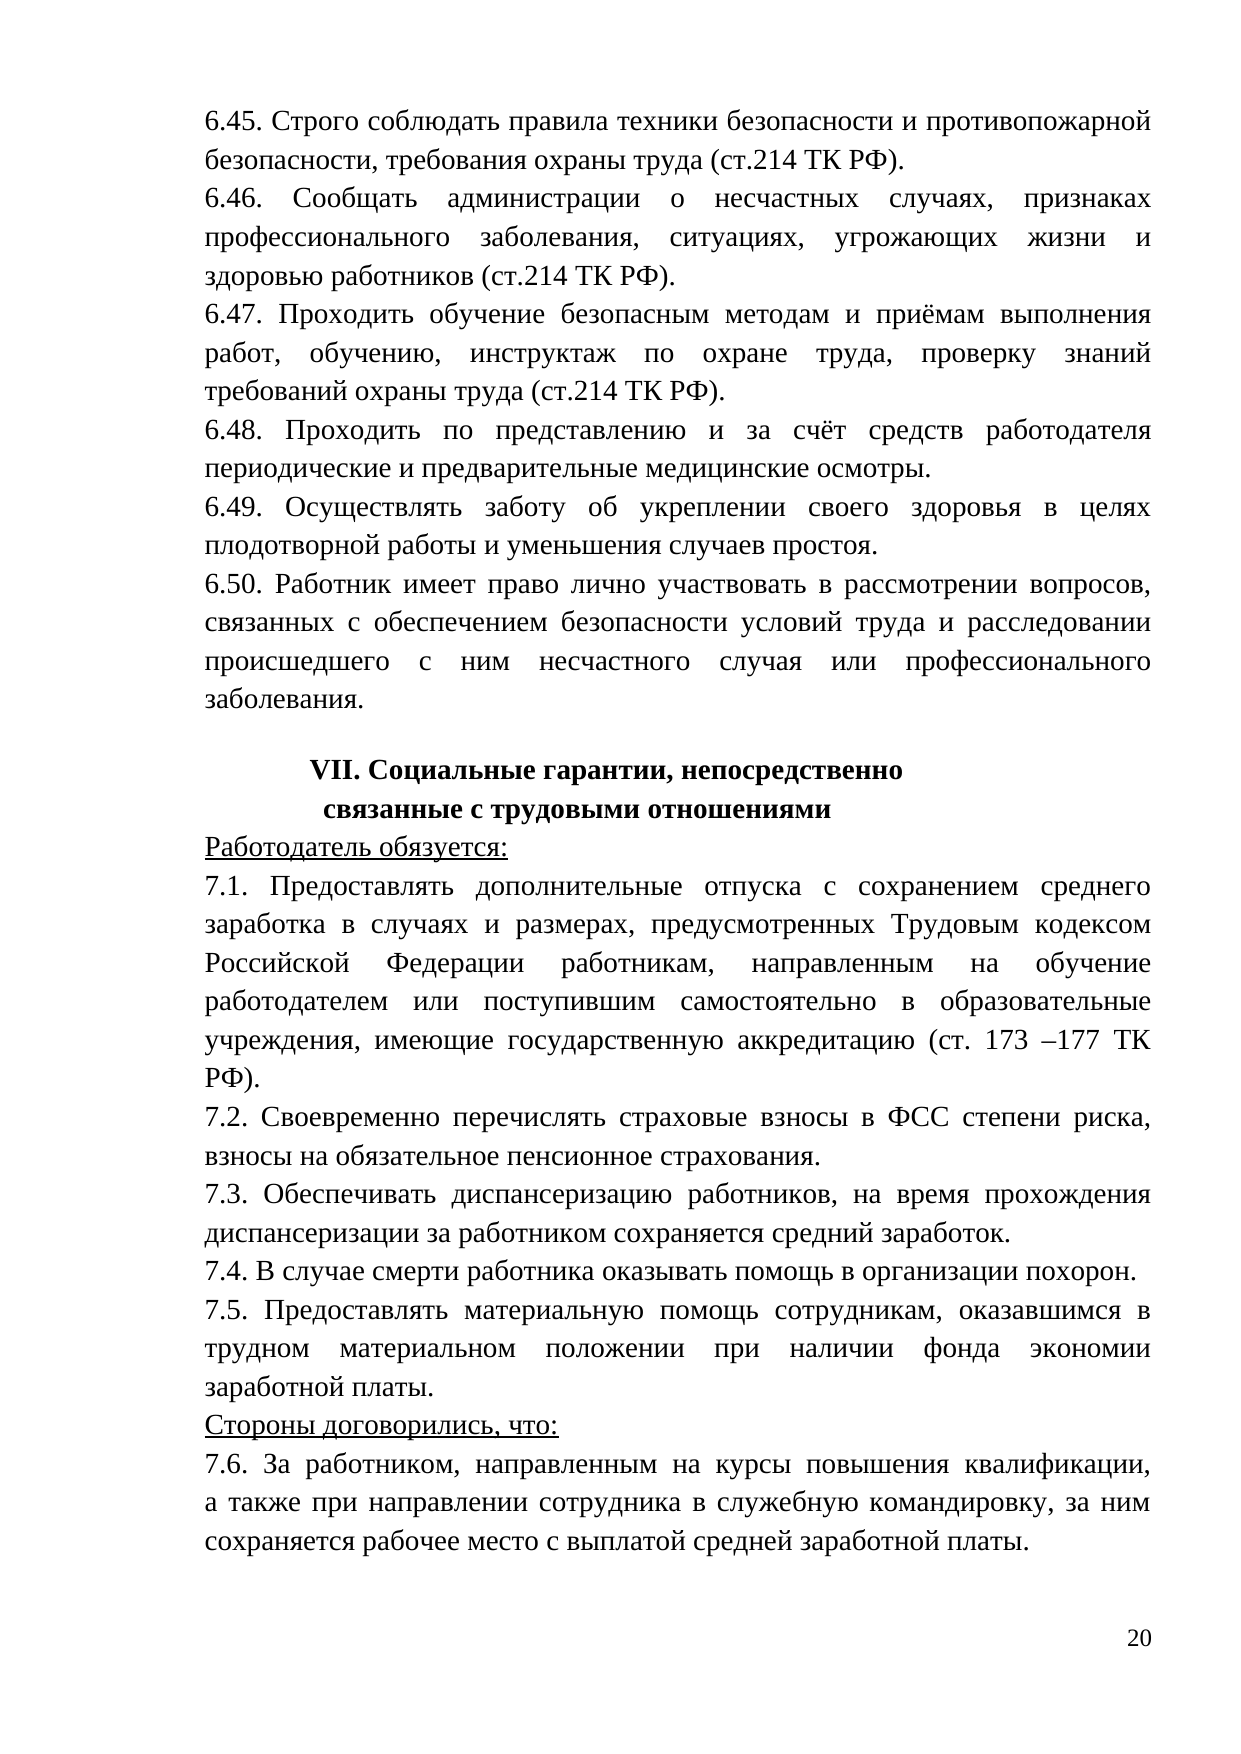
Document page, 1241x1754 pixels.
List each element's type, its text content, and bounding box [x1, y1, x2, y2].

text 6.45. Строго соблюдать правила техники безопасности и противопожарной безопасности, требования охраны труда (ст.214 ТК РФ). [204, 103, 1152, 176]
text Стороны договорились, что: [204, 1407, 1152, 1441]
text 7.4. В случае смерти работника оказывать помощь в организации похорон. [204, 1253, 1152, 1287]
text 7.1. Предоставлять дополнительные отпуска с сохранением среднего заработка в случаях и размерах, предусмотренных Трудовым кодексом Российской Федерации работникам, направленным на обучение работодателем или поступившим самостоятельно в образовательные учреждения, имеющие государственную аккредитацию (ст. 173 –177 ТК РФ). [204, 868, 1152, 1094]
text 7.5. Предоставлять материальную помощь сотрудникам, оказавшимся в трудном материальном положении при наличии фонда экономии заработной платы. [204, 1292, 1152, 1402]
text Работодатель обязуется: [204, 829, 1152, 863]
text 6.49. Осуществлять заботу об укреплении своего здоровья в целях плодотворной работы и уменьшения случаев простоя. [204, 489, 1152, 561]
text 6.50. Работник имеет право лично участвовать в рассмотрении вопросов, связанных с обеспечением безопасности условий труда и расследовании происшедшего с ним несчастного случая или профессионального заболевания. [204, 566, 1152, 715]
text 7.3. Обеспечивать диспансеризацию работников, на время прохождения диспансеризации за работником сохраняется средний заработок. [204, 1176, 1152, 1248]
text 6.48. Проходить по представлению и за счёт средств работодателя периодические и предварительные медицинские осмотры. [204, 412, 1152, 484]
text 6.46. Сообщать администрации о несчастных случаях, признаках профессионального заболевания, ситуациях, угрожающих жизни и здоровью работников (ст.214 ТК РФ). [204, 181, 1152, 291]
text 7.2. Своевременно перечислять страховые взносы в ФСС степени риска, взносы на обязательное пенсионное страхования. [204, 1099, 1152, 1171]
text 7.6. За работником, направленным на курсы повышения квалификации, а также при направлении сотрудника в служебную командировку, за ним сохраняется рабочее место с выплатой средней заработной платы. [204, 1446, 1152, 1557]
text VII. Социальные гарантии, непосредственно связанные с трудовыми отношениями [177, 752, 977, 824]
text 6.47. Проходить обучение безопасным методам и приёмам выполнения работ, обучению, инструктаж по охране труда, проверку знаний требований охраны труда (ст.214 ТК РФ). [204, 296, 1152, 407]
